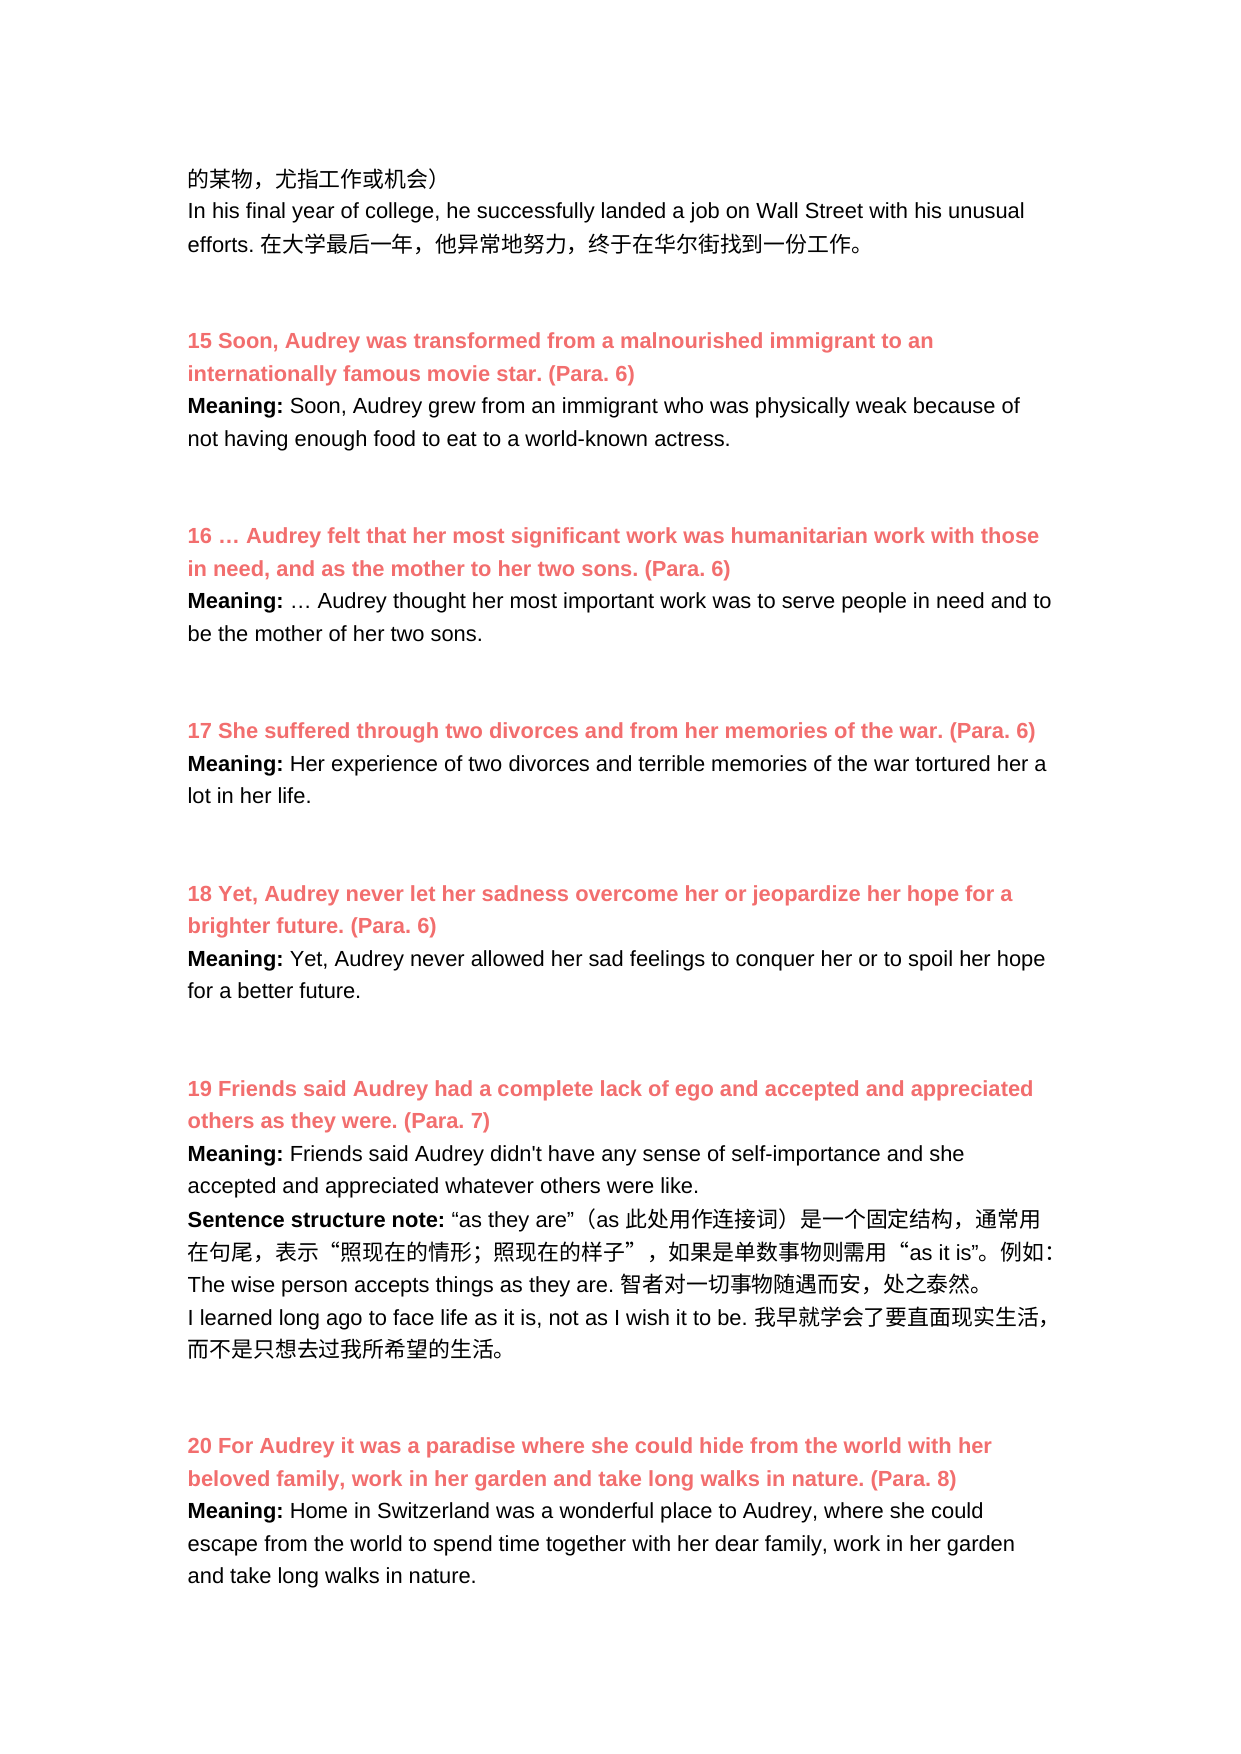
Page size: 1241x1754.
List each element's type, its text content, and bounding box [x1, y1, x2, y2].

text 20 For Audrey it was a paradise where she could hide from the world with her beloved family, work in her garden and take long walks in nature. (Para. 8) Meaning: Home in Switzerland was a wonderful place to Audrey, where she could escape from the world to spend time together with her dear family, work in her garden and take long walks in nature. [187, 1429, 1053, 1592]
text 19 Friends said Audrey had a complete lack of ego and accepted and appreciated others as they were. (Para. 7) Meaning: Friends said Audrey didn't have any sense of self-importance and she accepted and appreciated whatever others were like. Sentence structure note: “as they are”（as 此处用作连接词）是一个固定结构，通常用在句尾，表示“照现在的情形；照现在的样子”，如果是单数事物则需用“as it is”。例如： The wise person accepts things as they are. 智者对一切事物随遇而安，处之泰然。 I learned long ago to face life as it is, not as I wish it to be. 我早就学会了要直面现实生活，而不是只想去过我所希望的生活。 [187, 1072, 1053, 1364]
text 18 Yet, Audrey never let her sadness overcome her or jeopardize her hope for a brighter future. (Para. 6) Meaning: Yet, Audrey never allowed her sad feelings to conquer her or to spoil her hope for a better future. [187, 877, 1053, 1007]
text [187, 162, 1053, 259]
text 17 She suffered through two divorces and from her memories of the war. (Para. 6) Meaning: Her experience of two divorces and terrible memories of the war tortured her a lot in her life. [187, 714, 1053, 812]
text 15 Soon, Audrey was transformed from a malnourished immigrant to an internationally famous movie star. (Para. 6) Meaning: Soon, Audrey grew from an immigrant who was physically weak because of not having enough food to eat to a world-known actress. [187, 324, 1053, 454]
text 16 … Audrey felt that her most significant work was humanitarian work with those in need, and as the mother to her two sons. (Para. 6) Meaning: … Audrey thought her most important work was to serve people in need and to be the mother of her two sons. [187, 519, 1053, 649]
